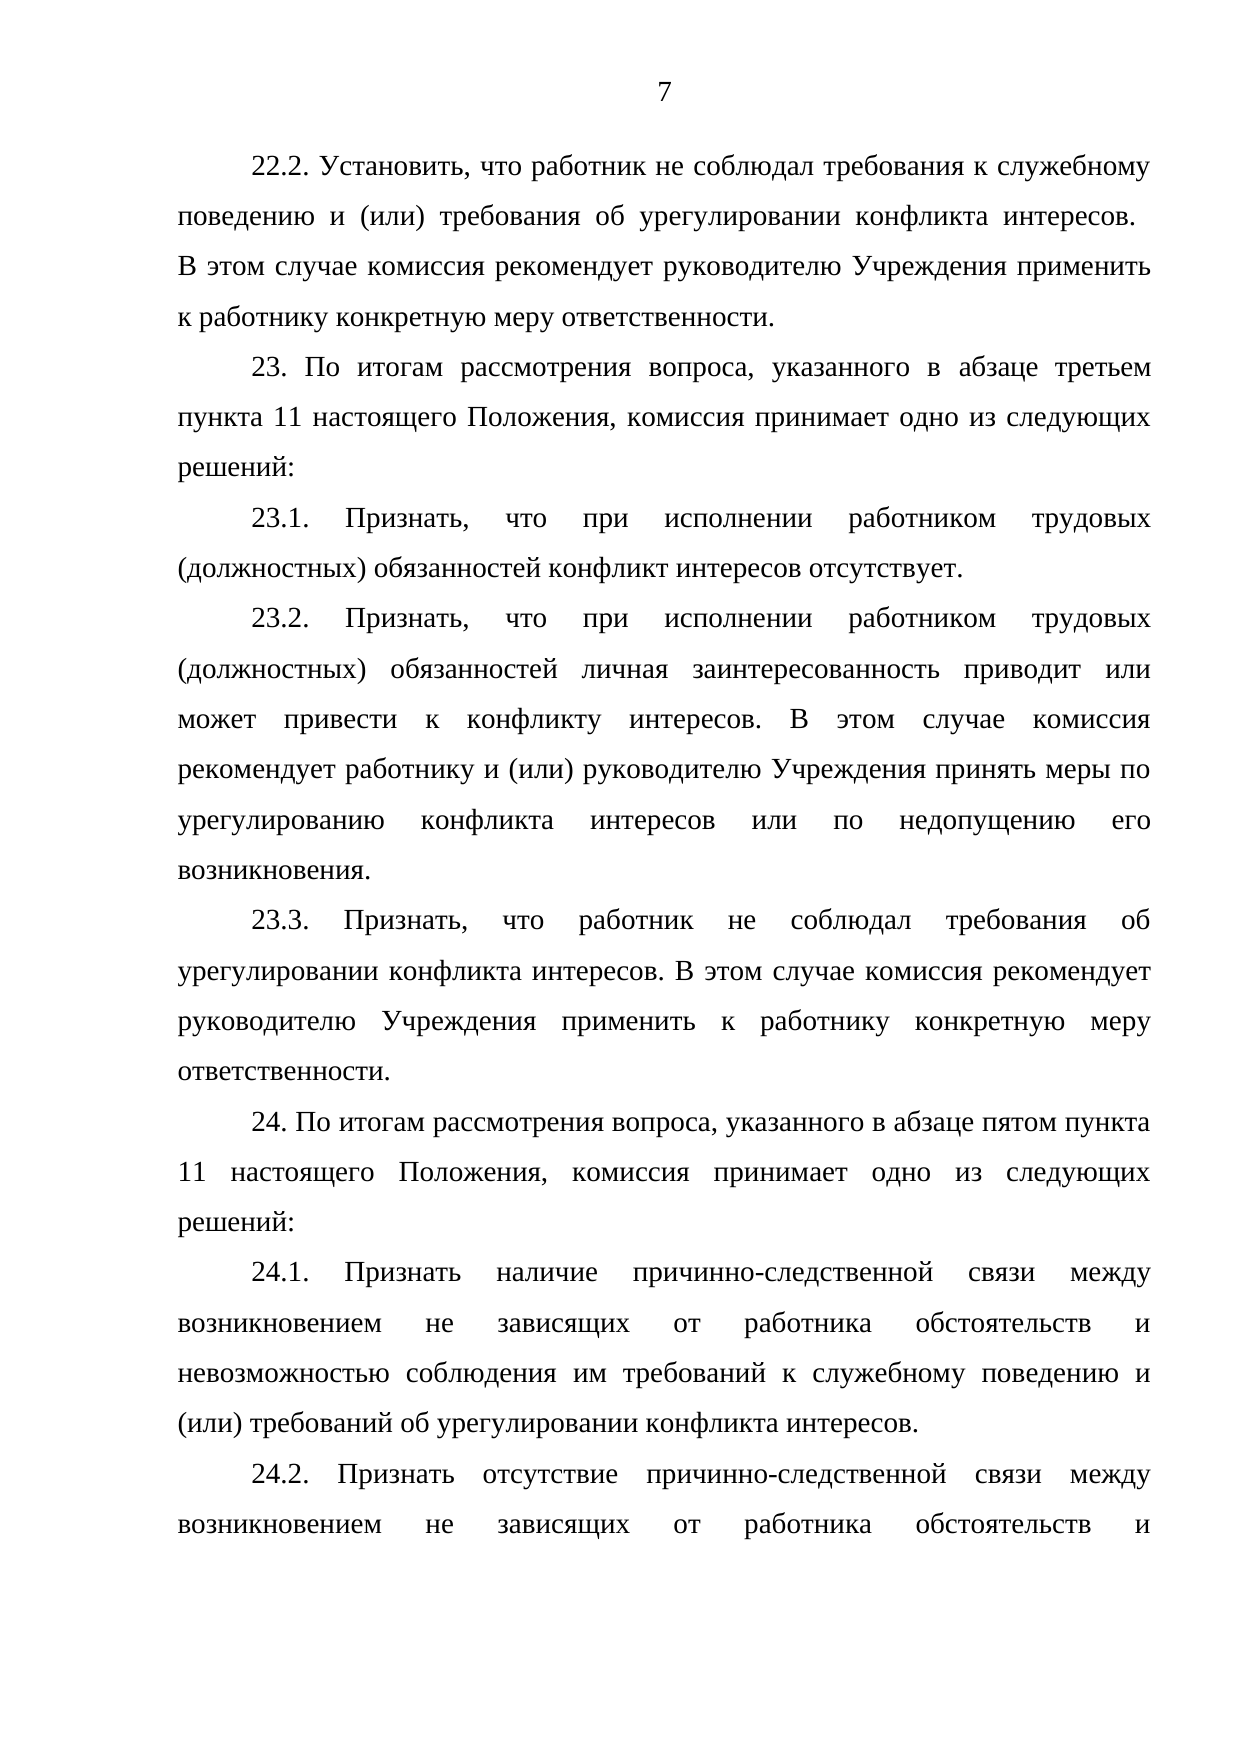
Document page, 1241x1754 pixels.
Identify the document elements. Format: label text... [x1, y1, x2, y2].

text 23.2. Признать, что при исполнении работником трудовых (должностных) обязанностей личная заинтересованность приводит или может привести к конфликту интересов. В этом случае комиссия рекомендует работнику и (или) руководителю Учреждения принять меры по урегулированию конфликта интересов или по недопущению его возникновения. [177, 601, 1152, 886]
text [177, 1456, 1152, 1540]
text 23. По итогам рассмотрения вопроса, указанного в абзаце третьем пункта 11 настоящего Положения, комиссия принимает одно из следующих решений: [177, 349, 1152, 483]
text 22.2. Установить, что работник не соблюдал требования к служебному поведению и (или) требования об урегулировании конфликта интересов. В этом случае комиссия рекомендует руководителю Учреждения применить к работнику конкретную меру ответственности. [177, 148, 1152, 332]
text 23.1. Признать, что при исполнении работником трудовых (должностных) обязанностей конфликт интересов отсутствует. [177, 500, 1152, 584]
text 24.1. Признать наличие причинно-следственной связи между возникновением не зависящих от работника обстоятельств и невозможностью соблюдения им требований к служебному поведению и (или) требований об урегулировании конфликта интересов. [177, 1254, 1152, 1439]
text 24. По итогам рассмотрения вопроса, указанного в абзаце пятом пункта 11 настоящего Положения, комиссия принимает одно из следующих решений: [177, 1104, 1152, 1238]
text 23.3. Признать, что работник не соблюдал требования об урегулировании конфликта интересов. В этом случае комиссия рекомендует руководителю Учреждения применить к работнику конкретную меру ответственности. [177, 902, 1152, 1087]
